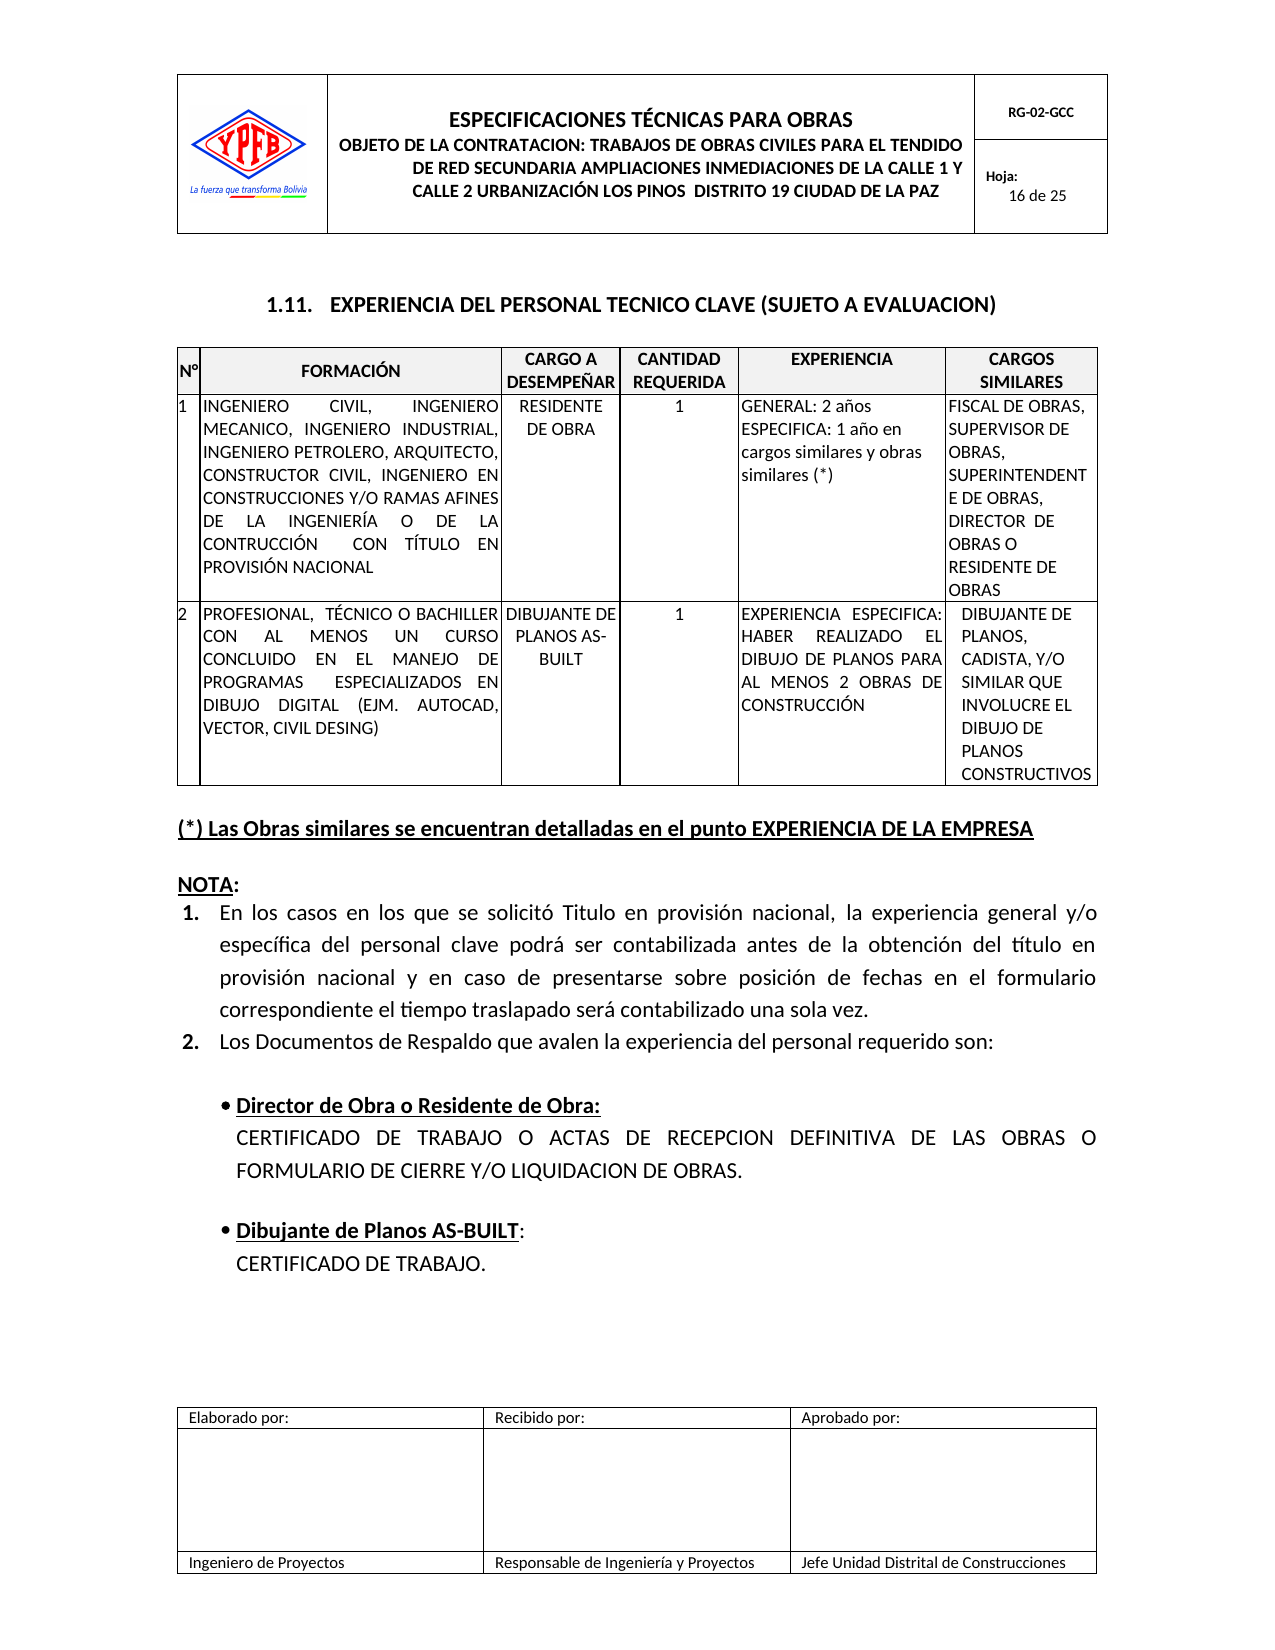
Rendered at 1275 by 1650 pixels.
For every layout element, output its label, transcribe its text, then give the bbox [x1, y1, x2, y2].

table_cell EXPERIENCIA ESPECIFICA: HABER REALIZADO EL DIBUJO DE PLANOS PARA AL MENOS 2 OBRAS DE CONSTRUCCIÓN [739, 602, 945, 785]
table_cell 1 [178, 395, 199, 601]
table_cell DIBUJANTE DE PLANOS AS-BUILT [502, 602, 619, 785]
table_cell 1 [621, 395, 738, 601]
table_header FORMACIÓN [201, 348, 501, 393]
list Dibujante de Planos AS-BUILT: [222, 1217, 1098, 1245]
table_cell PROFESIONAL, TÉCNICO O BACHILLER CON AL MENOS UN CURSO CONCLUIDO EN EL MANEJO DE PROGRAMAS ESPECIALIZADOS EN DIBUJO DIGITAL (EJM. AUTOCAD, VECTOR, CIVIL DESING) [201, 602, 501, 785]
list En los casos en los que se solicitó Titulo en provisión nacional, la experiencia general y/o específica del personal clave podrá ser contabilizada antes de la obtención del título en provisión nacional y en caso de presentarse sobre posición de fechas en el formulario correspondiente el tiempo traslapado será contabilizado una sola vez. [182, 898, 1098, 1023]
table_header EXPERIENCIA [739, 348, 945, 393]
table_header CARGO A DESEMPEÑAR [502, 348, 619, 393]
picture [188, 105, 308, 203]
list EXPERIENCIA DEL PERSONAL TECNICO CLAVE (SUJETO A EVALUACION) [266, 291, 1098, 318]
table_header CANTIDAD REQUERIDA [621, 348, 738, 393]
table_cell FISCAL DE OBRAS, SUPERVISOR DE OBRAS, SUPERINTENDENTE DE OBRAS, DIRECTOR DE OBRAS O RESIDENTE DE OBRAS [946, 395, 1097, 601]
table_header CARGOS SIMILARES [946, 348, 1097, 393]
table_cell DIBUJANTE DE PLANOS, CADISTA, Y/O SIMILAR QUE INVOLUCRE EL DIBUJO DE PLANOS CONSTRUCTIVOS [946, 602, 1097, 785]
text NOTA: [177, 870, 1098, 898]
table_cell 1 [621, 602, 738, 785]
text CERTIFICADO DE TRABAJO O ACTAS DE RECEPCION DEFINITIVA DE LAS OBRAS O FORMULARIO DE CIERRE Y/O LIQUIDACION DE OBRAS. [236, 1123, 1098, 1184]
text (*) Las Obras similares se encuentran detalladas en el punto EXPERIENCIA DE LA EMPRESA [177, 814, 1098, 842]
table_header N° [178, 348, 199, 393]
table_cell GENERAL: 2 años ESPECIFICA: 1 año en cargos similares y obras similares (*) [739, 395, 945, 601]
table_cell RESIDENTE DE OBRA [502, 395, 619, 601]
table_cell 2 [178, 602, 199, 785]
list Director de Obra o Residente de Obra: [222, 1091, 1098, 1119]
table_cell INGENIERO CIVIL, INGENIERO MECANICO, INGENIERO INDUSTRIAL, INGENIERO PETROLERO, ARQUITECTO, CONSTRUCTOR CIVIL, INGENIERO EN CONSTRUCCIONES Y/O RAMAS AFINES DE LA INGENIERÍA O DE LA CONTRUCCIÓN CON TÍTULO EN PROVISIÓN NACIONAL [201, 395, 501, 601]
list CERTIFICADO DE TRABAJO. [236, 1249, 1098, 1277]
list Los Documentos de Respaldo que avalen la experiencia del personal requerido son: [182, 1027, 1098, 1055]
